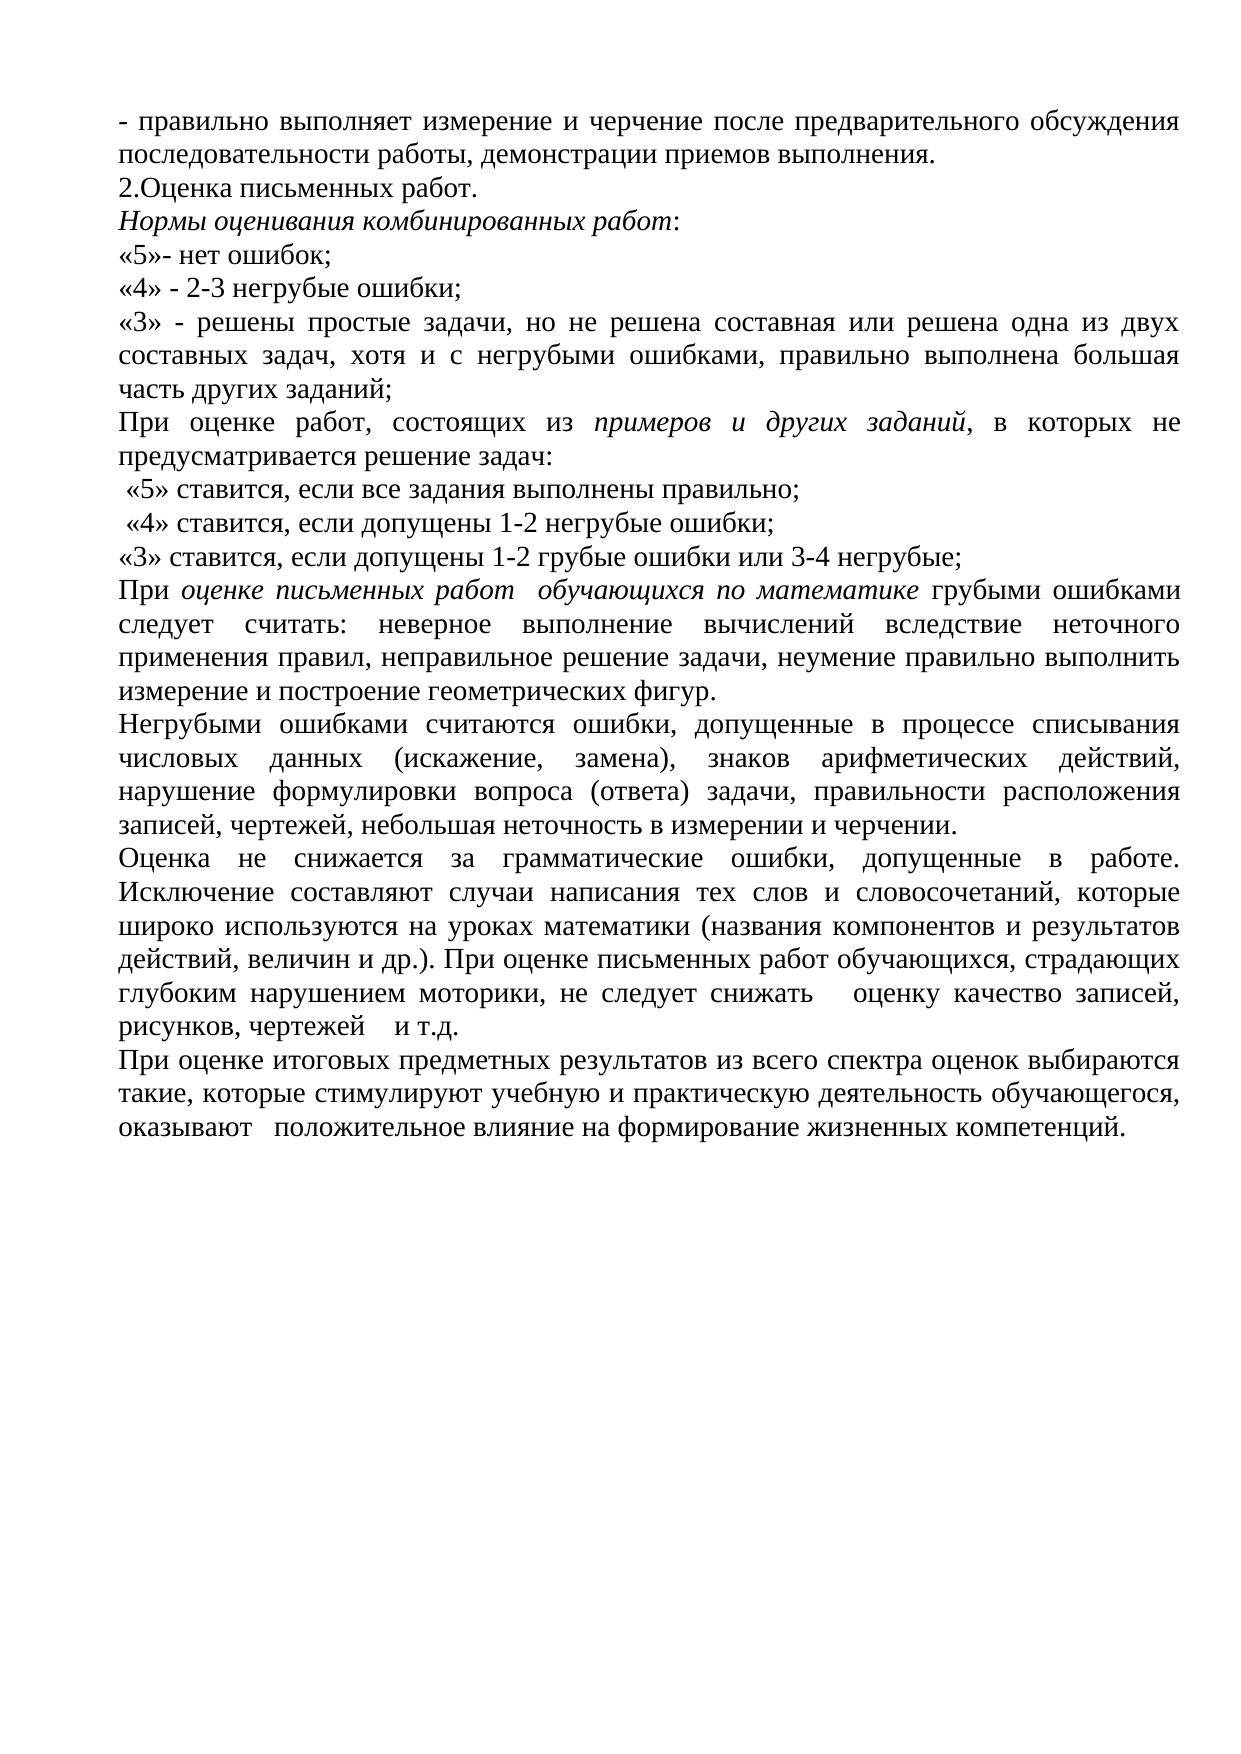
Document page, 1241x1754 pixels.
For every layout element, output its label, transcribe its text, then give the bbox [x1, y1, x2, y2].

text Оценка не снижается за грамматические ошибки, допущенные в работе. Исключение составляют случаи написания тех слов и словосочетаний, которые широко используются на уроках математики (названия компонентов и результатов действий, величин и др.). При оценке письменных работ обучающихся, страдающих глубоким нарушением моторики, не следует снижать оценку качество записей, рисунков, чертежей и т.д. [118, 841, 1181, 1042]
text Нормы оценивания комбинированных работ: [118, 203, 1181, 237]
text Негрубыми ошибками считаются ошибки, допущенные в процессе списывания числовых данных (искажение, замена), знаков арифметических действий, нарушение формулировки вопроса (ответа) задачи, правильности расположения записей, чертежей, небольшая неточность в измерении и черчении. [118, 706, 1181, 841]
text «4» ставится, если допущены 1-2 негрубые ошибки; [118, 505, 1181, 539]
text При оценке письменных работ обучающихся по математике грубыми ошибками следует считать: неверное выполнение вычислений вследствие неточного применения правил, неправильное решение задачи, неумение правильно выполнить измерение и построение геометрических фигур. [118, 572, 1181, 706]
text При оценке работ, состоящих из примеров и других заданий, в которых не предусматривается решение задач: [118, 404, 1181, 472]
text «4» - 2-3 негрубые ошибки; [118, 270, 1181, 304]
text «5» ставится, если все задания выполнены правильно; [118, 472, 1181, 505]
text - правильно выполняет измерение и черчение после предварительного обсуждения последовательности работы, демонстрации приемов выполнения. [118, 103, 1181, 170]
text При оценке итоговых предметных результатов из всего спектра оценок выбираются такие, которые стимулируют учебную и практическую деятельность обучающегося, оказывают положительное влияние на формирование жизненных компетенций. [118, 1042, 1181, 1142]
text «5»- нет ошибок; [118, 237, 1181, 270]
text 2.Оценка письменных работ. [118, 170, 1181, 203]
text «3» - решены простые задачи, но не решена составная или решена одна из двух составных задач, хотя и с негрубыми ошибками, правильно выполнена большая часть других заданий; [118, 304, 1181, 404]
text «3» ставится, если допущены 1-2 грубые ошибки или 3-4 негрубые; [118, 539, 1181, 572]
